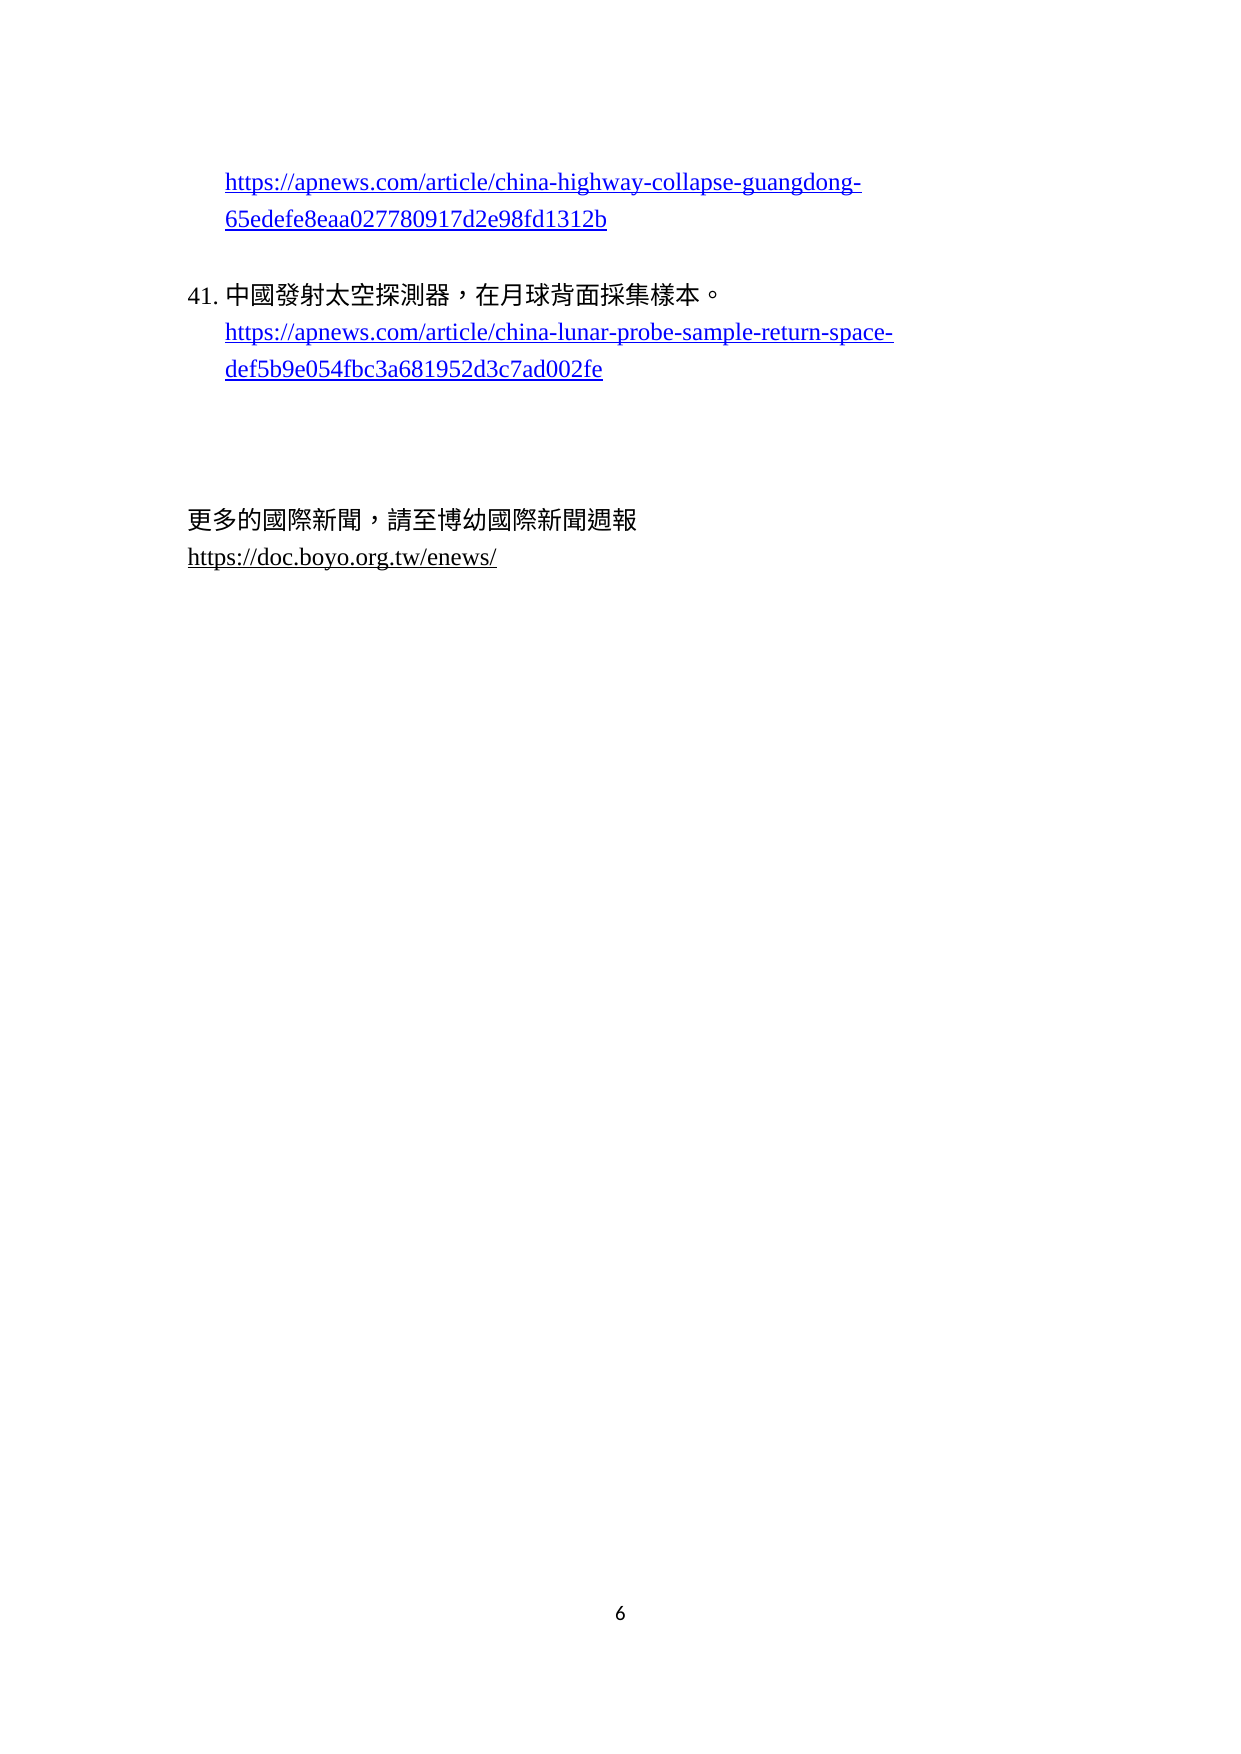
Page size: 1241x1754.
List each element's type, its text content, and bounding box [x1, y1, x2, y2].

list https://apnews.com/article/china-lunar-probe-sample-return-space-def5b9e054fbc3a681952d3c7ad002fe [225, 312, 1053, 387]
text https://doc.boyo.org.tw/enews/ [187, 537, 1053, 575]
list 中國發射太空探測器，在月球背面採集樣本。 [187, 275, 1053, 312]
text 更多的國際新聞，請至博幼國際新聞週報 [187, 500, 1053, 537]
list https://apnews.com/article/china-highway-collapse-guangdong-65edefe8eaa027780917d2e98fd1312b [225, 162, 1053, 237]
